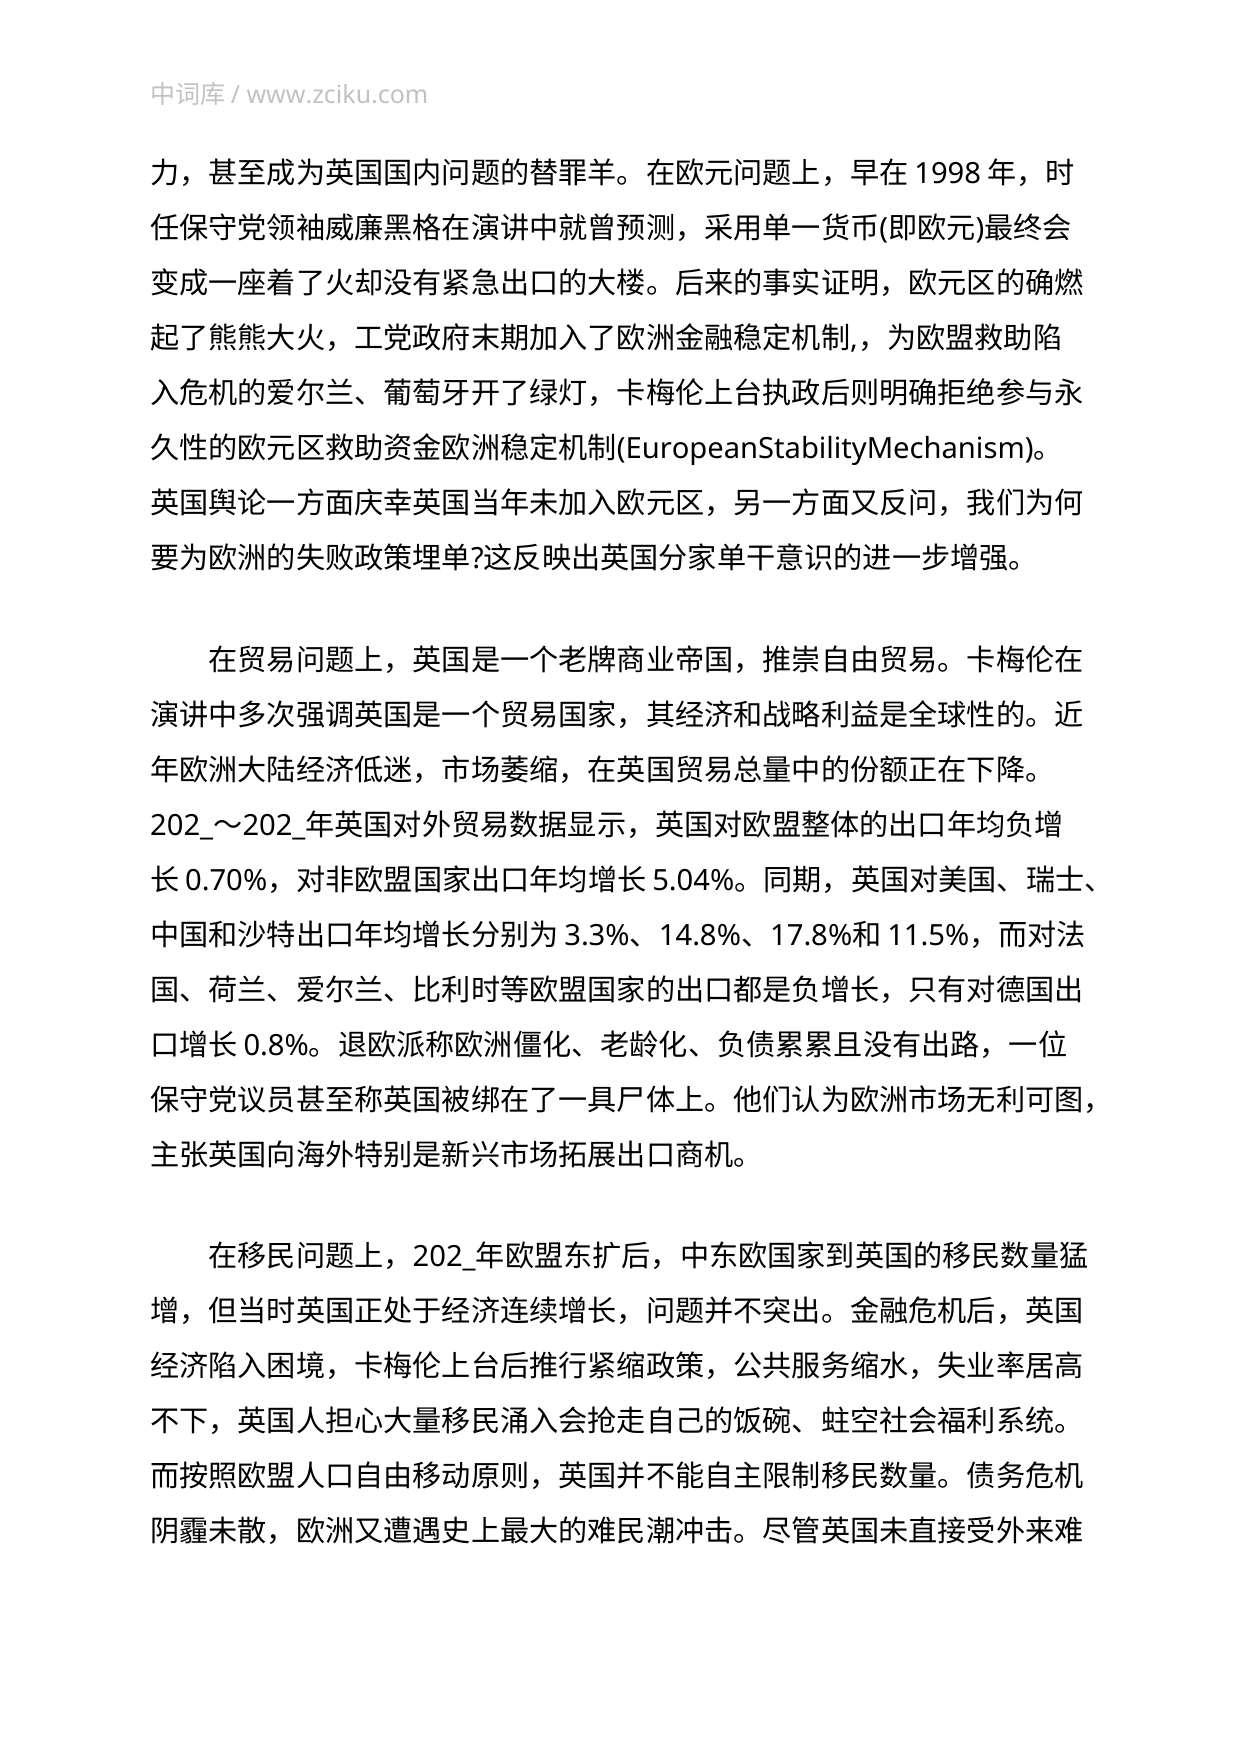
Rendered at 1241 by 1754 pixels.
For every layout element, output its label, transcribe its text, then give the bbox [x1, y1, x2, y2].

text 在贸易问题上，英国是一个老牌商业帝国，推崇自由贸易。卡梅伦在演讲中多次强调英国是一个贸易国家，其经济和战略利益是全球性的。近年欧洲大陆经济低迷，市场萎缩，在英国贸易总量中的份额正在下降。202_～202_年英国对外贸易数据显示，英国对欧盟整体的出口年均负增长0.70%，对非欧盟国家出口年均增长5.04%。同期，英国对美国、瑞士、中国和沙特出口年均增长分别为3.3%、14.8%、17.8%和11.5%，而对法国、荷兰、爱尔兰、比利时等欧盟国家的出口都是负增长，只有对德国出口增长0.8%。退欧派称欧洲僵化、老龄化、负债累累且没有出路，一位保守党议员甚至称英国被绑在了一具尸体上。他们认为欧洲市场无利可图，主张英国向海外特别是新兴市场拓展出口商机。 [150, 637, 1090, 1173]
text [150, 150, 1090, 577]
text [150, 1233, 1090, 1550]
